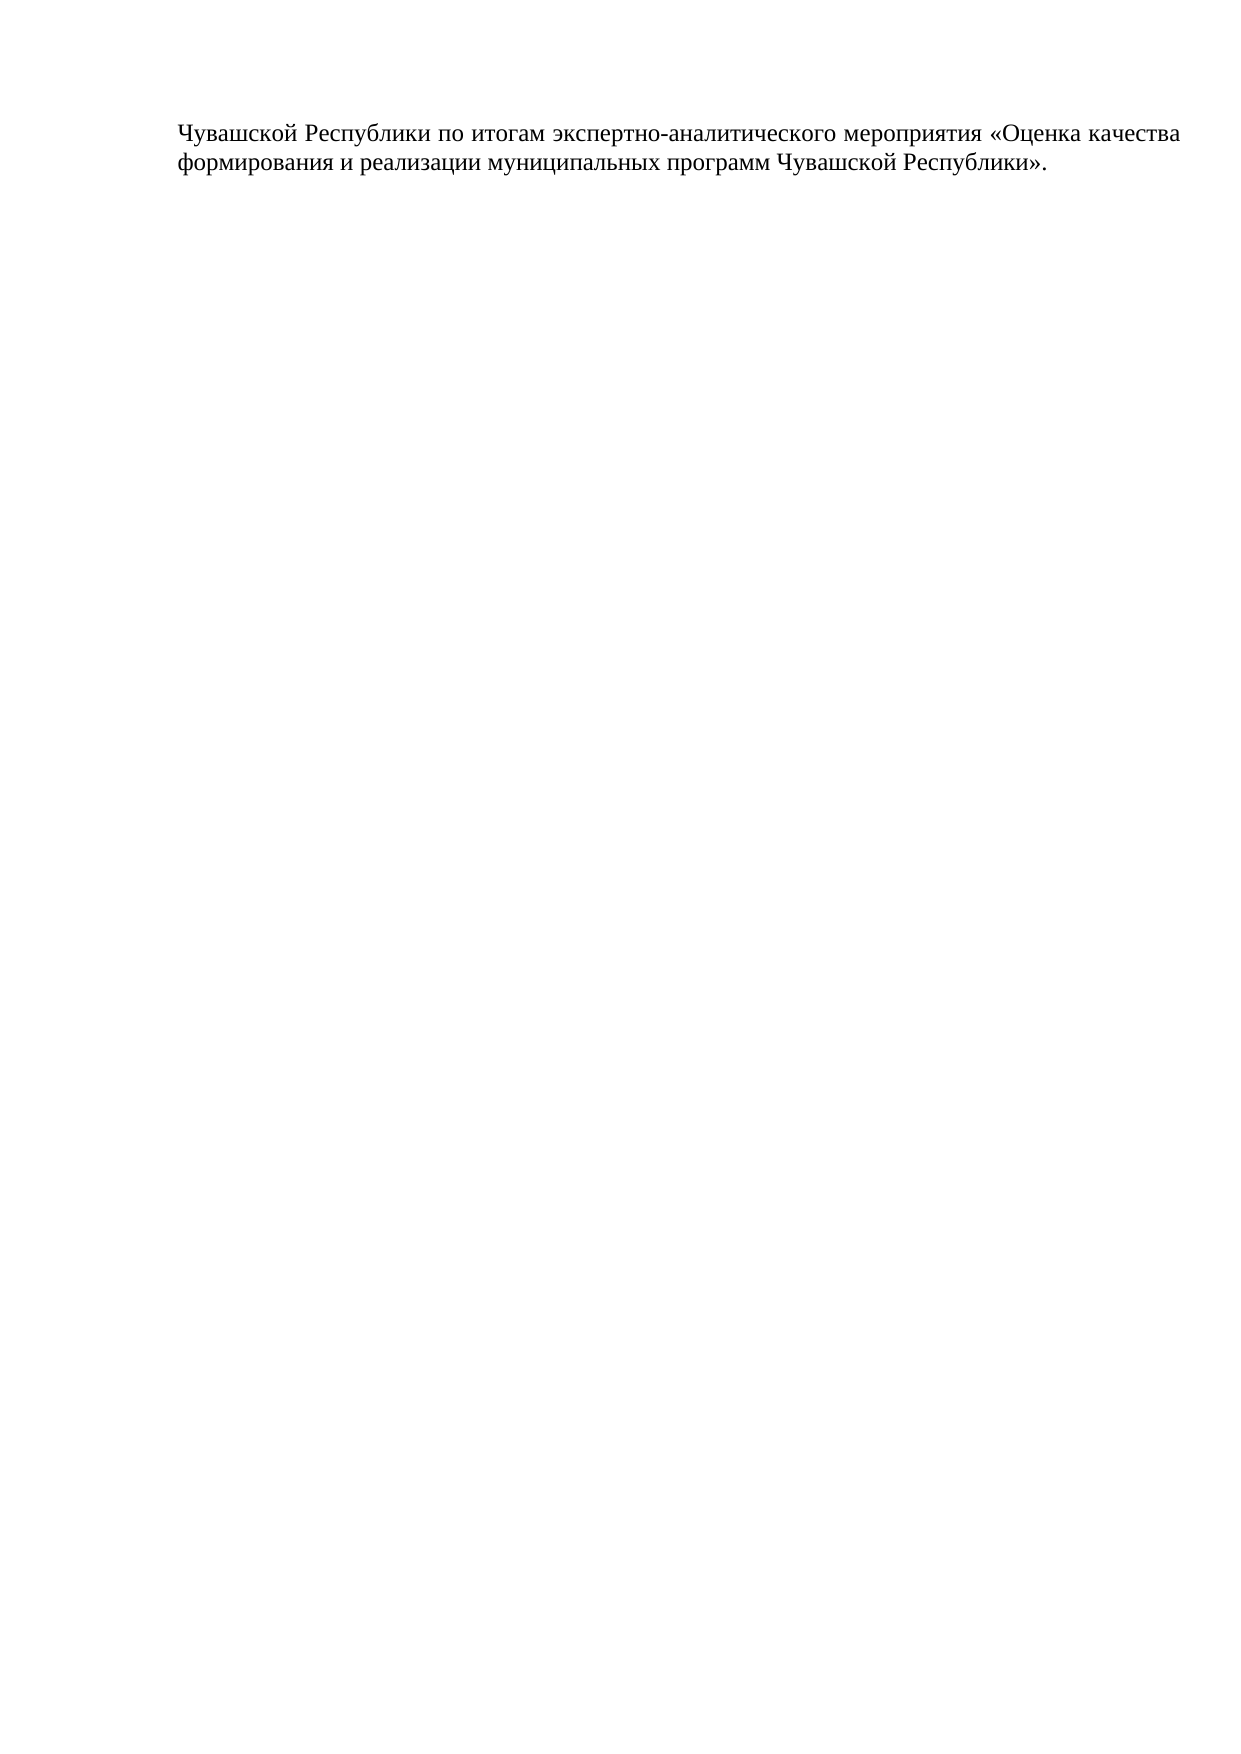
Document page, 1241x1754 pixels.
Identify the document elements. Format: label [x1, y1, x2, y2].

text [177, 118, 1181, 176]
